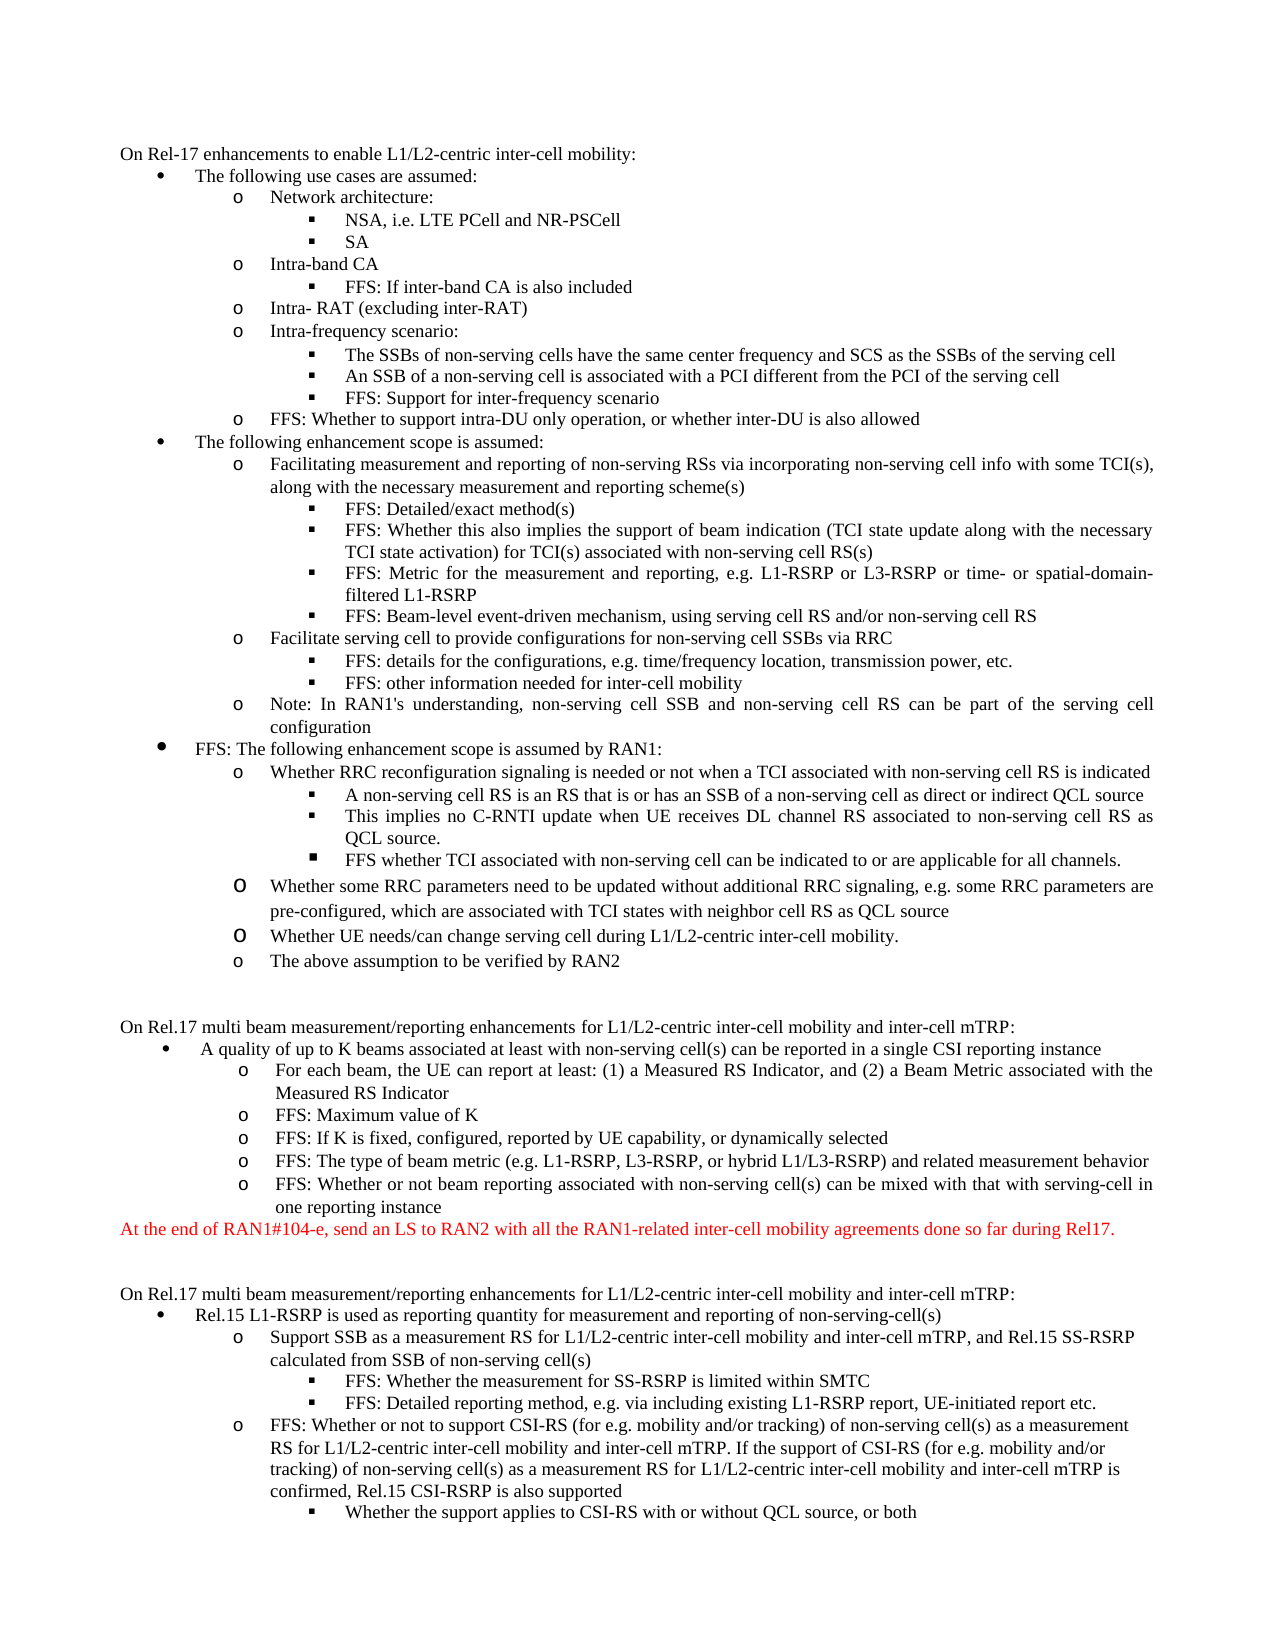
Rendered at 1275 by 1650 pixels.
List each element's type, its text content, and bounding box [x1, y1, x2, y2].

list Facilitate serving cell to provide configurations for non-serving cell SSBs via RRC [232, 627, 1155, 650]
list Intra- RAT (excluding inter-RAT) [232, 297, 1155, 320]
list FFS: Whether the measurement for SS-RSRP is limited within SMTC [307, 1370, 1155, 1392]
list Note: In RAN1's understanding, non-serving cell SSB and non-serving cell RS can be part of the serving cell configuration [232, 693, 1155, 738]
list NSA, i.e. LTE PCell and NR-PSCell [307, 209, 1155, 231]
list FFS: Beam-level event-driven mechanism, using serving cell RS and/or non-serving cell RS [307, 605, 1155, 627]
list Intra-frequency scenario: [232, 320, 1155, 343]
list FFS: other information needed for inter-cell mobility [307, 672, 1155, 693]
list For each beam, the UE can report at least: (1) a Measured RS Indicator, and (2) a Beam Metric associated with the Measured RS Indicator [238, 1059, 1155, 1104]
list FFS: Maximum value of K [238, 1104, 1155, 1127]
text At the end of RAN1#104-e, send an LS to RAN2 with all the RAN1-related inter-cell mobility agreements done so far during Rel17. [120, 1218, 1155, 1239]
list FFS: details for the configurations, e.g. time/frequency location, transmission power, etc. [307, 650, 1155, 672]
list Facilitating measurement and reporting of non-serving RSs via incorporating non-serving cell info with some TCI(s), along with the necessary measurement and reporting scheme(s) [232, 453, 1155, 497]
list Intra-band CA [232, 252, 1155, 276]
list A quality of up to K beams associated at least with non-serving cell(s) can be reported in a single CSI reporting instance [163, 1037, 1155, 1059]
list Whether UE needs/can change serving cell during L1/L2-centric inter-cell mobility. [232, 921, 1155, 950]
list The above assumption to be verified by RAN2 [232, 950, 1155, 973]
list FFS: Detailed/exact method(s) [307, 497, 1155, 519]
list This implies no C-RNTI update when UE receives DL channel RS associated to non-serving cell RS as QCL source. [307, 805, 1155, 848]
list FFS: If K is fixed, configured, reported by UE capability, or dynamically selected [238, 1127, 1155, 1150]
list FFS: Whether or not beam reporting associated with non-serving cell(s) can be mixed with that with serving-cell in one reporting instance [238, 1173, 1155, 1218]
list FFS: Whether or not to support CSI-RS (for e.g. mobility and/or tracking) of non-serving cell(s) as a measurement RS for L1/L2-centric inter-cell mobility and inter-cell mTRP. If the support of CSI-RS (for e.g. mobility and/or tracking) of non-serving cell(s) as a measurement RS for L1/L2-centric inter-cell mobility and inter-cell mTRP is confirmed, Rel.15 CSI-RSRP is also supported [232, 1413, 1155, 1501]
list An SSB of a non-serving cell is associated with a PCI different from the PCI of the serving cell [307, 365, 1155, 387]
list The following use cases are assumed: [157, 165, 1155, 186]
list FFS: Whether this also implies the support of beam indication (TCI state update along with the necessary TCI state activation) for TCI(s) associated with non-serving cell RS(s) [307, 519, 1155, 562]
list A non-serving cell RS is an RS that is or has an SSB of a non-serving cell as direct or indirect QCL source [307, 784, 1155, 805]
list FFS: Detailed reporting method, e.g. via including existing L1-RSRP report, UE-initiated report etc. [307, 1392, 1155, 1413]
list Whether the support applies to CSI-RS with or without QCL source, or both [307, 1501, 1155, 1523]
list FFS whether TCI associated with non-serving cell can be indicated to or are applicable for all channels. [307, 848, 1155, 871]
list Network architecture: [232, 186, 1155, 209]
list Whether some RRC parameters need to be updated without additional RRC signaling, e.g. some RRC parameters are pre-configured, which are associated with TCI states with neighbor cell RS as QCL source [232, 871, 1155, 921]
list Whether RRC reconfiguration signaling is needed or not when a TCI associated with non-serving cell RS is indicated [232, 761, 1155, 784]
text On Rel.17 multi beam measurement/reporting enhancements for L1/L2-centric inter-cell mobility and inter-cell mTRP: [120, 1282, 1155, 1304]
list FFS: The following enhancement scope is assumed by RAN1: [157, 738, 1155, 761]
list SA [307, 231, 1155, 252]
list FFS: The type of beam metric (e.g. L1-RSRP, L3-RSRP, or hybrid L1/L3-RSRP) and related measurement behavior [238, 1150, 1155, 1173]
list Support SSB as a measurement RS for L1/L2-centric inter-cell mobility and inter-cell mTRP, and Rel.15 SS-RSRP calculated from SSB of non-serving cell(s) [232, 1326, 1155, 1370]
list FFS: Whether to support intra-DU only operation, or whether inter-DU is also allowed [232, 408, 1155, 431]
list FFS: Support for inter-frequency scenario [307, 387, 1155, 408]
list The following enhancement scope is assumed: [157, 431, 1155, 453]
list FFS: If inter-band CA is also included [307, 276, 1155, 297]
list Rel.15 L1-RSRP is used as reporting quantity for measurement and reporting of non-serving-cell(s) [157, 1304, 1155, 1326]
list The SSBs of non-serving cells have the same center frequency and SCS as the SSBs of the serving cell [307, 343, 1155, 365]
text On Rel.17 multi beam measurement/reporting enhancements for L1/L2-centric inter-cell mobility and inter-cell mTRP: [120, 1016, 1155, 1037]
list FFS: Metric for the measurement and reporting, e.g. L1-RSRP or L3-RSRP or time- or spatial-domain-filtered L1-RSRP [307, 562, 1155, 605]
text On Rel-17 enhancements to enable L1/L2-centric inter-cell mobility: [120, 143, 1155, 165]
